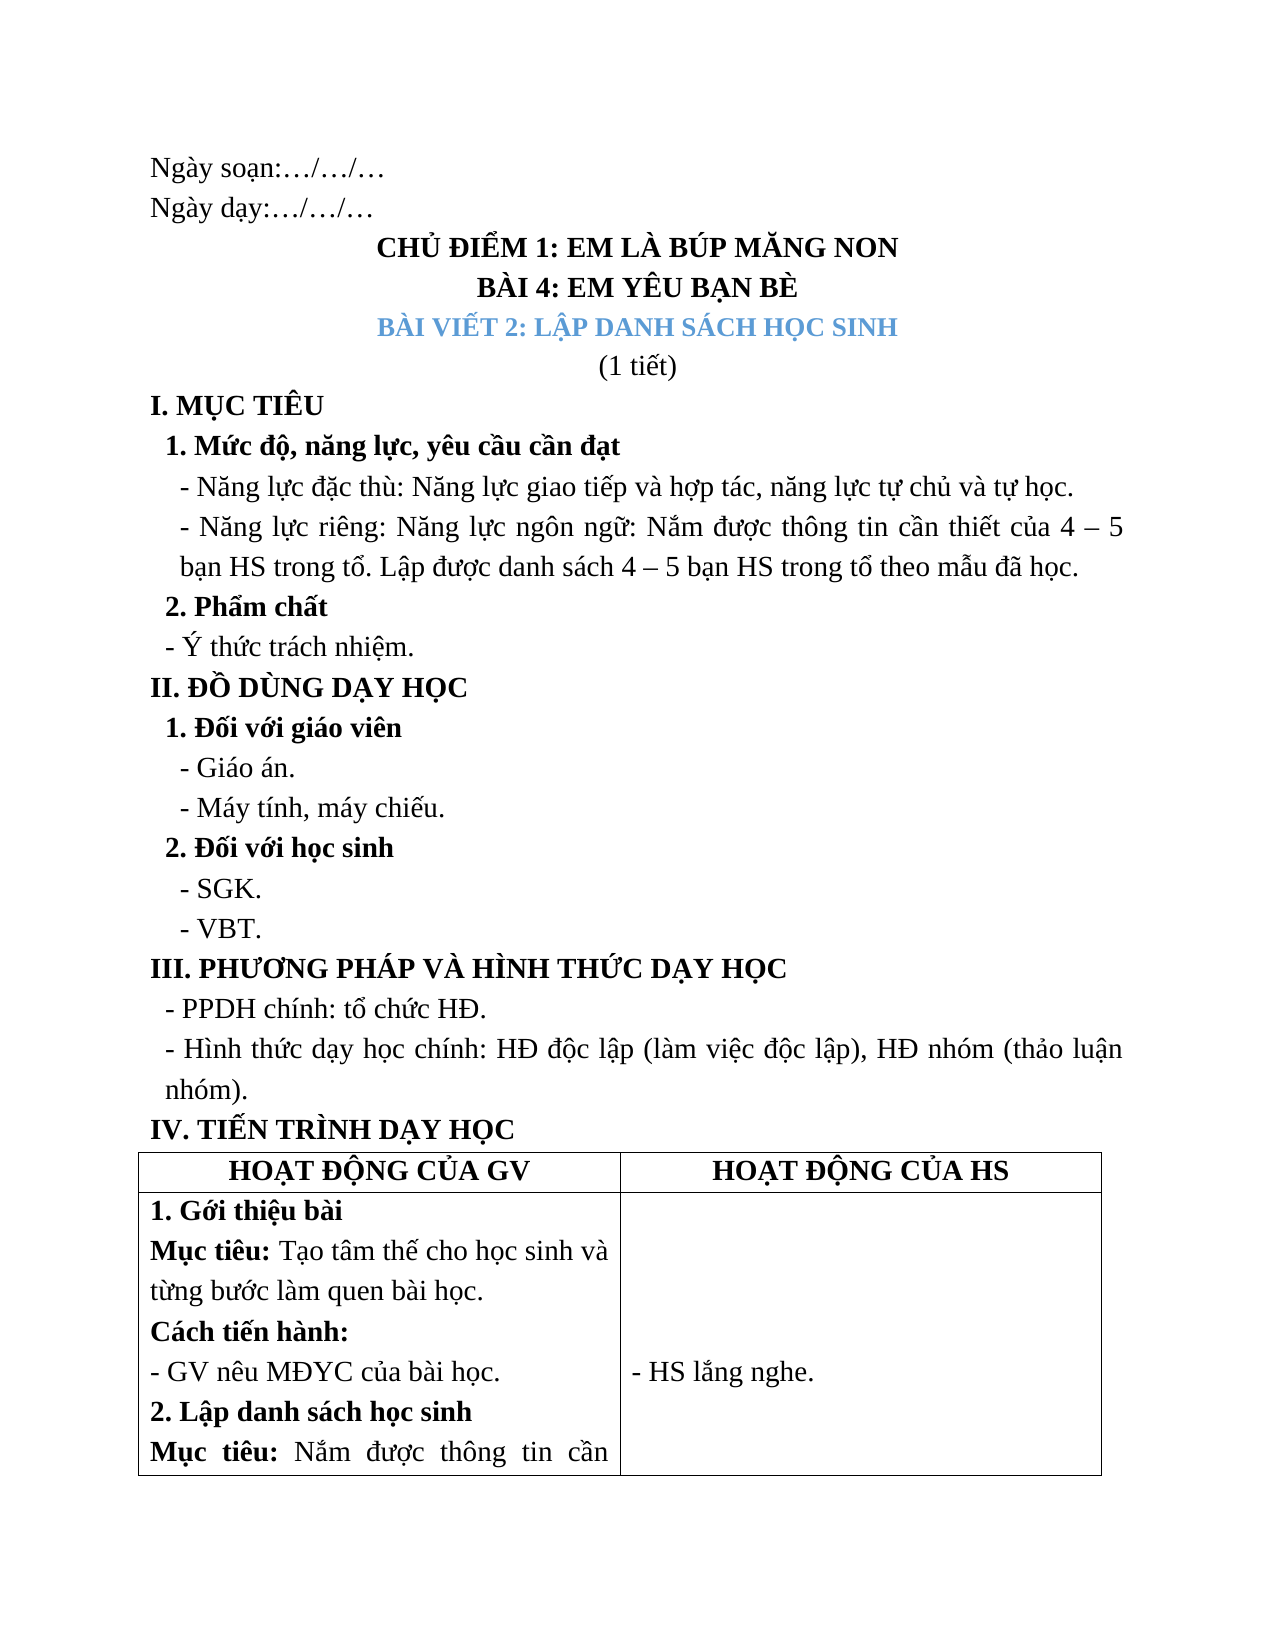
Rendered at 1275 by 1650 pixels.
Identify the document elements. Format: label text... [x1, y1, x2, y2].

text - PPDH chính: tổ chức HĐ. [165, 991, 1125, 1025]
text III. PHƯƠNG PHÁP VÀ HÌNH THỨC DẠY HỌC [150, 951, 1125, 985]
text - Giáo án. [179, 750, 1125, 784]
text - SGK. [179, 871, 1125, 904]
text Ngày soạn:…/…/… [150, 150, 1125, 183]
text 2. Phẩm chất [165, 589, 1125, 623]
text 1. Mức độ, năng lực, yêu cầu cần đạt [165, 428, 1125, 462]
text CHỦ ĐIỂM 1: EM LÀ BÚP MĂNG NON [150, 230, 1125, 264]
text 1. Đối với giáo viên [165, 710, 1125, 743]
text I. MỤC TIÊU [150, 388, 1125, 422]
text BÀI 4: EM YÊU BẠN BÈ [150, 271, 1125, 304]
text - VBT. [179, 911, 1125, 944]
text - Năng lực đặc thù: Năng lực giao tiếp và hợp tác, năng lực tự chủ và tự học. [179, 469, 1125, 502]
text (1 tiết) [150, 348, 1125, 382]
text 2. Đối với học sinh [165, 831, 1125, 864]
text Ngày dạy:…/…/… [150, 190, 1125, 224]
text IV. TIẾN TRÌNH DẠY HỌC [150, 1112, 1125, 1146]
table_header HOẠT ĐỘNG CỦA GV [139, 1153, 620, 1192]
text - Hình thức dạy học chính: HĐ độc lập (làm việc độc lập), HĐ nhóm (thảo luận nhóm). [165, 1032, 1125, 1105]
subtitle BÀI VIẾT 2: LẬP DANH SÁCH HỌC SINH [150, 311, 1125, 342]
text II. ĐỒ DÙNG DẠY HỌC [150, 670, 1125, 703]
text - Năng lực riêng: Năng lực ngôn ngữ: Nắm được thông tin cần thiết của 4 – 5 bạn HS trong tổ. Lập được danh sách 4 – 5 bạn HS trong tổ theo mẫu đã học. [179, 509, 1125, 583]
table_header HOẠT ĐỘNG CỦA HS [621, 1153, 1101, 1192]
text - Máy tính, máy chiếu. [179, 790, 1125, 824]
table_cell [621, 1193, 1101, 1474]
text - Ý thức trách nhiệm. [165, 629, 1125, 663]
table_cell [139, 1193, 620, 1474]
